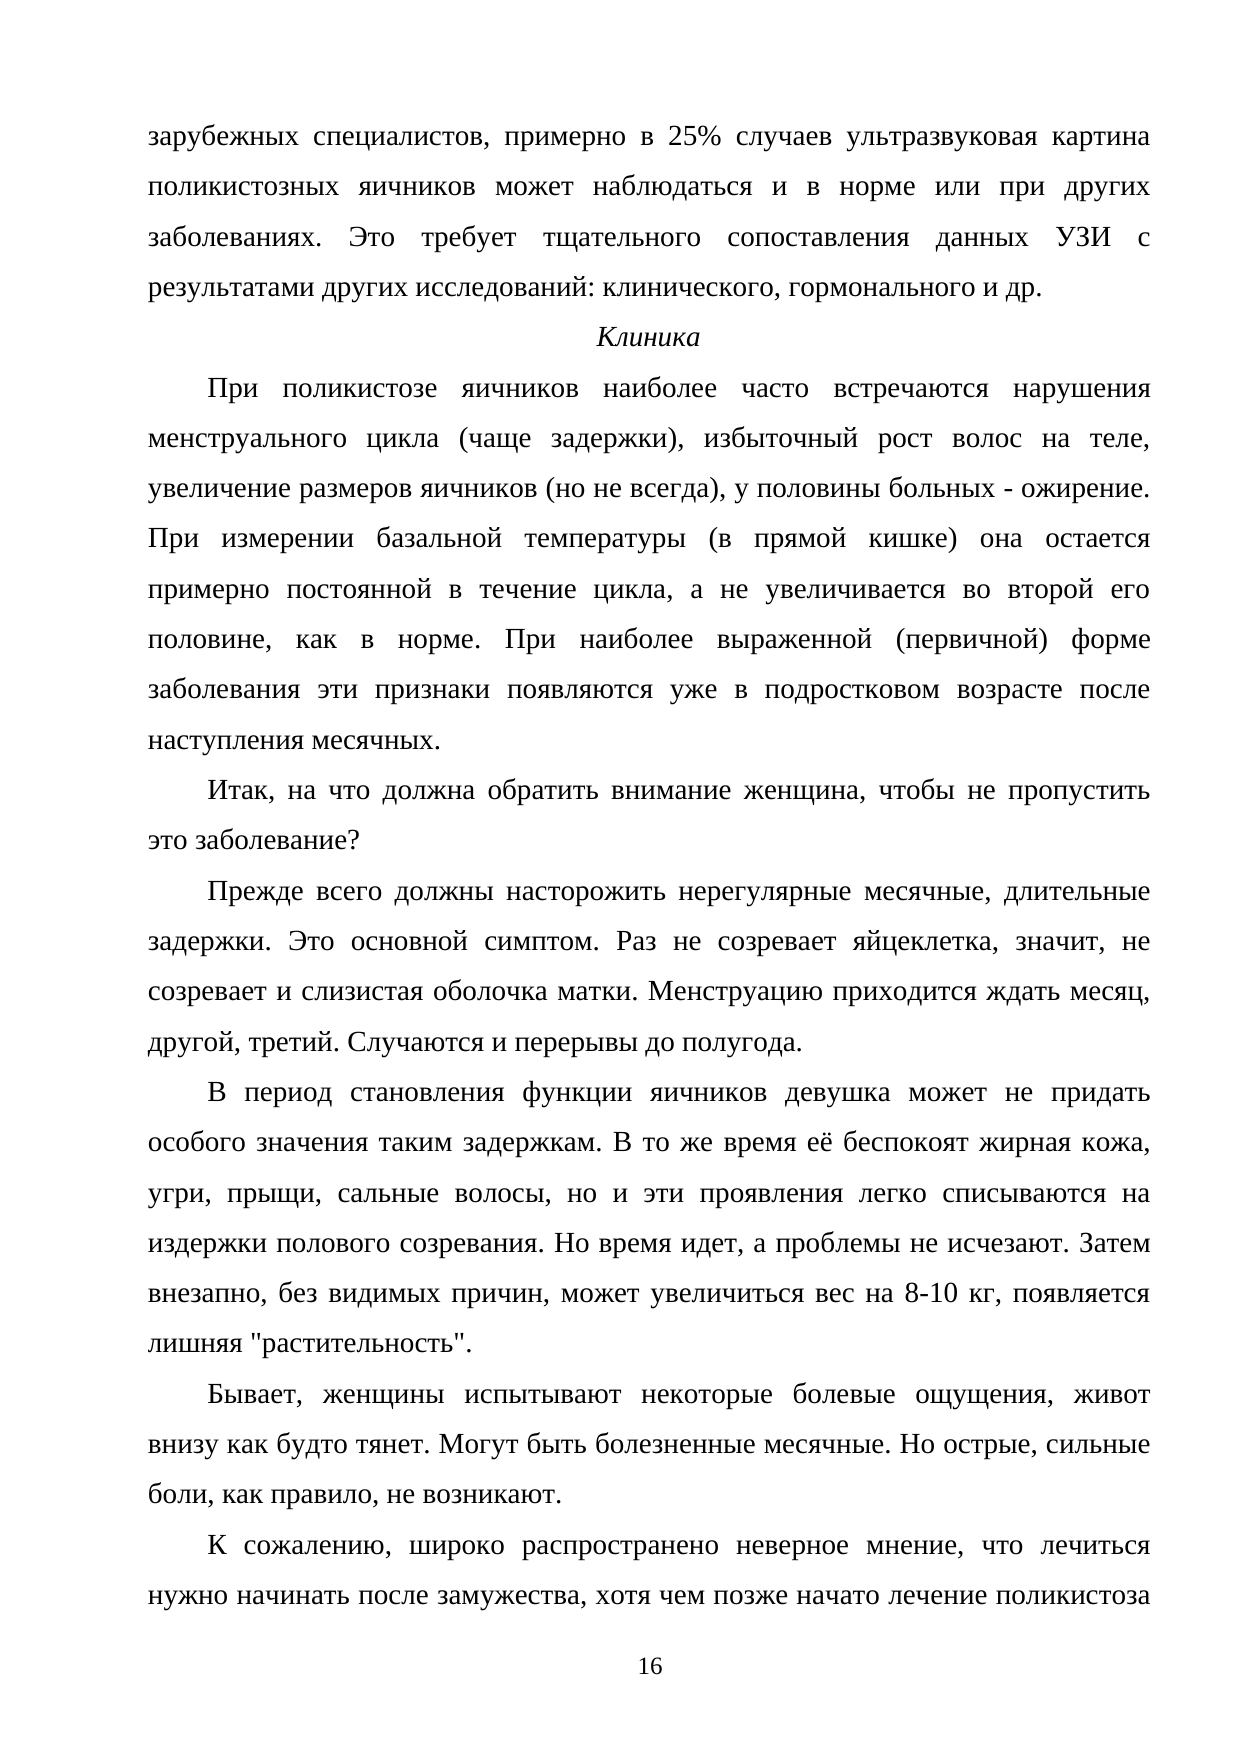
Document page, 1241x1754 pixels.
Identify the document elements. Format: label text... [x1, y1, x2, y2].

text Прежде всего должны насторожить нерегулярные месячные, длительные задержки. Это основной симптом. Раз не созревает яйцеклетка, значит, не созревает и слизистая оболочка матки. Менструацию приходится ждать месяц, другой, третий. Случаются и перерывы до полугода. [148, 873, 1152, 1057]
text При поликистозе яичников наиболее часто встречаются нарушения менструального цикла (чаще задержки), избыточный рост волос на теле, увеличение размеров яичников (но не всегда), у половины больных - ожирение. При измерении базальной температуры (в прямой кишке) она остается примерно постоянной в течение цикла, а не увеличивается во второй его половине, как в норме. При наиболее выраженной (первичной) форме заболевания эти признаки появляются уже в подростковом возрасте после наступления месячных. [148, 370, 1152, 755]
text Итак, на что должна обратить внимание женщина, чтобы не пропустить это заболевание? [148, 772, 1152, 856]
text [148, 1527, 1152, 1611]
text Бывает, женщины испытывают некоторые болевые ощущения, живот внизу как будто тянет. Могут быть болезненные месячные. Но острые, сильные боли, как правило, не возникают. [148, 1376, 1152, 1510]
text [148, 118, 1152, 303]
text Клиника [148, 319, 1152, 353]
text В период становления функции яичников девушка может не придать особого значения таким задержкам. В то же время её беспокоят жирная кожа, угри, прыщи, сальные волосы, но и эти проявления легко списываются на издержки полового созревания. Но время идет, а проблемы не исчезают. Затем внезапно, без видимых причин, может увеличиться вес на кг, появляется лишняя "растительность". [148, 1074, 1152, 1359]
